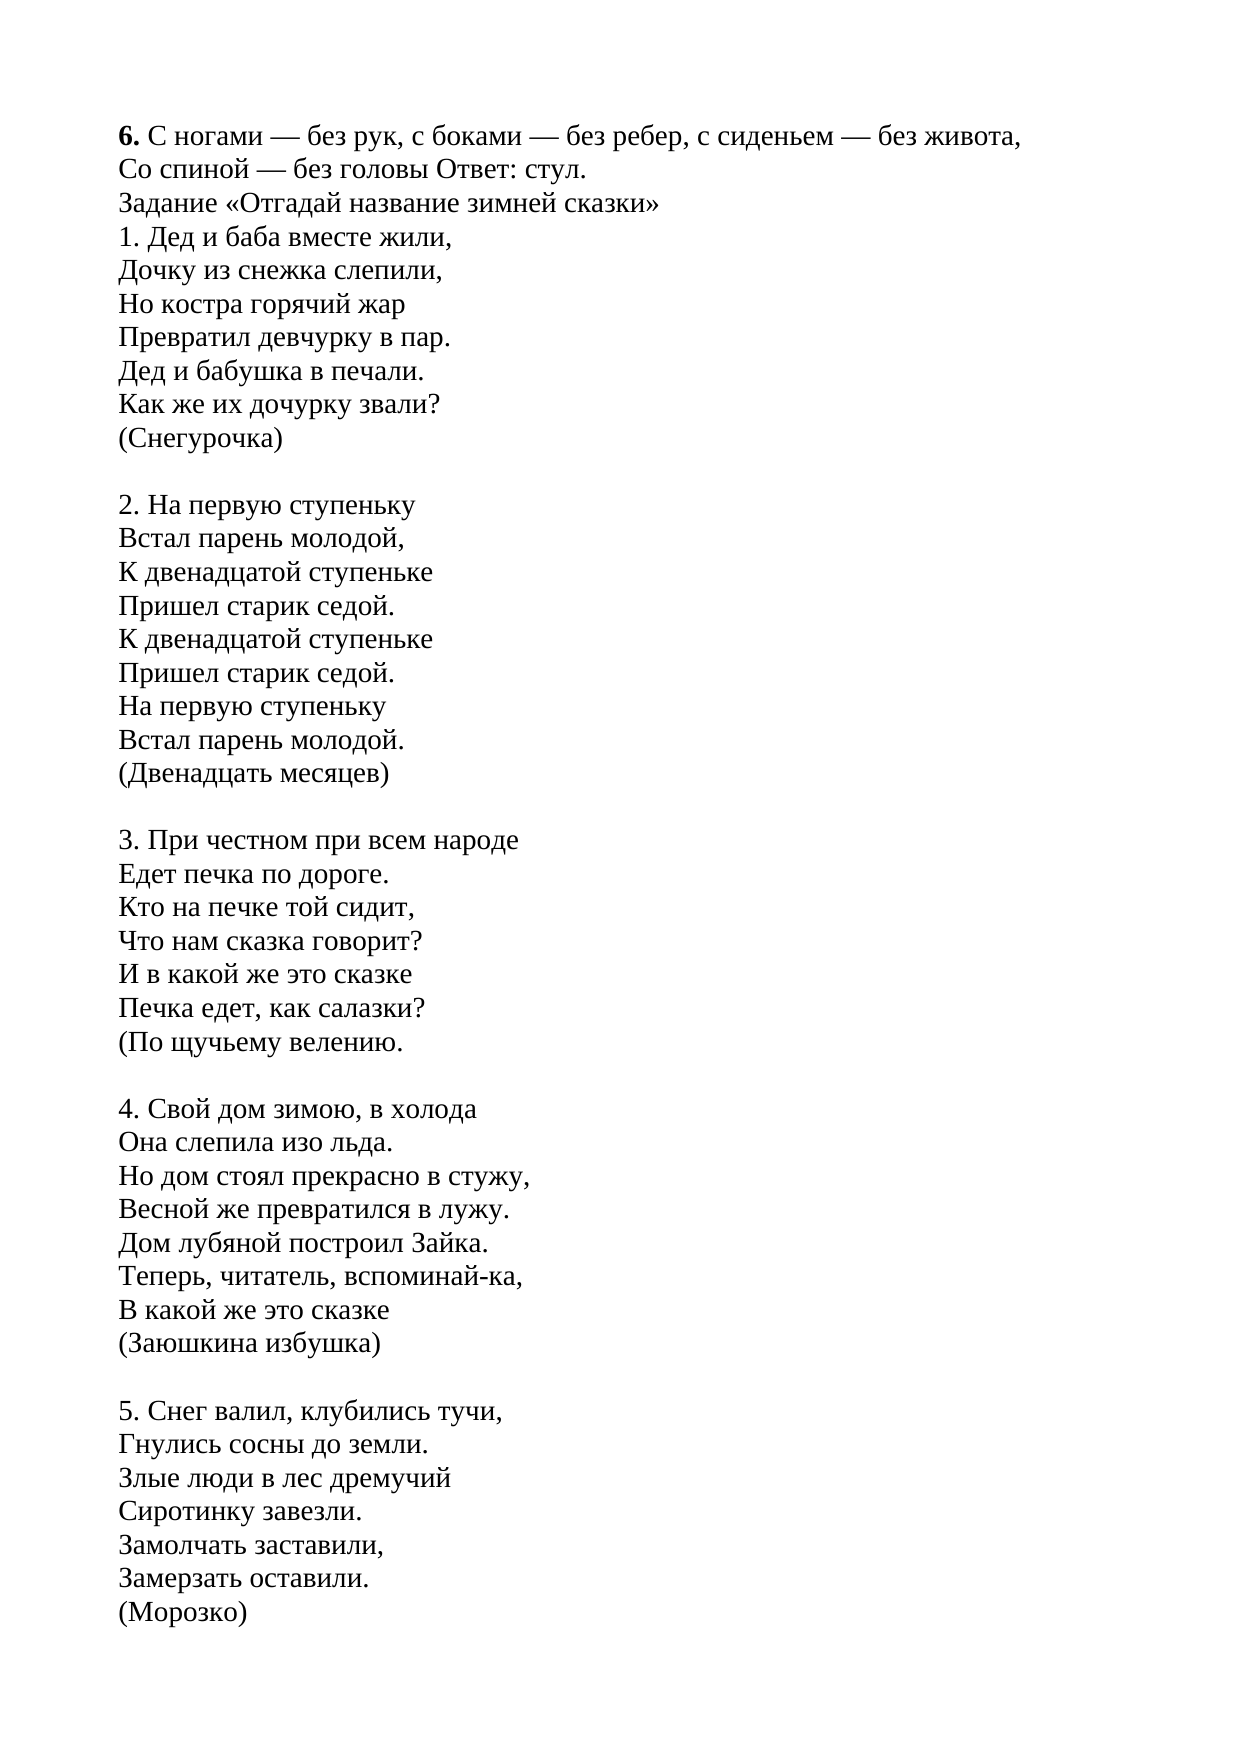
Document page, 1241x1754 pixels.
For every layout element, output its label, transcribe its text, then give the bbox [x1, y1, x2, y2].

text К двенадцатой ступеньке [118, 621, 1122, 655]
text 3. При честном при всем народе [118, 822, 1122, 856]
text Сиротинку завезли. [118, 1493, 1122, 1527]
text Как же их дочурку звали? [118, 386, 1122, 420]
text Теперь, читатель, вспоминай-ка, [118, 1258, 1122, 1292]
text Но костра горячий жар [118, 286, 1122, 319]
text (Двенадцать месяцев) [118, 755, 1122, 789]
text В какой же это сказке [118, 1292, 1122, 1326]
text Гнулись сосны до земли. [118, 1426, 1122, 1460]
text (Заюшкина избушка) [118, 1326, 1122, 1359]
text Но дом стоял прекрасно в стужу, [118, 1158, 1122, 1191]
text Дочку из снежка слепили, [118, 252, 1122, 286]
text (По щучьему велению. [118, 1024, 1122, 1057]
text Дед и бабушка в печали. [118, 353, 1122, 386]
text Задание «Отгадай название зимней сказки» [118, 185, 1122, 219]
text 2. На первую ступеньку [118, 487, 1122, 521]
text На первую ступеньку [118, 688, 1122, 722]
text 5. Снег валил, клубились тучи, [118, 1393, 1122, 1426]
text Со спиной — без головы Ответ: стул. [118, 152, 1122, 185]
text Она слепила изо льда. [118, 1124, 1122, 1158]
text Встал парень молодой, [118, 521, 1122, 554]
text Кто на печке той сидит, [118, 889, 1122, 923]
text (Снегурочка) [118, 420, 1122, 453]
text Замерзать оставили. [118, 1560, 1122, 1594]
text 1. Дед и баба вместе жили, [118, 219, 1122, 252]
text И в какой же это сказке [118, 957, 1122, 990]
text (Морозко) [118, 1594, 1122, 1627]
text Что нам сказка говорит? [118, 923, 1122, 957]
text Пришел старик седой. [118, 655, 1122, 688]
text 4. Свой дом зимою, в холода [118, 1091, 1122, 1124]
text Встал парень молодой. [118, 722, 1122, 755]
text Едет печка по дороге. [118, 856, 1122, 889]
text Весной же превратился в лужу. [118, 1191, 1122, 1225]
text Замолчать заставили, [118, 1527, 1122, 1560]
text Пришел старик седой. [118, 588, 1122, 621]
text К двенадцатой ступеньке [118, 554, 1122, 588]
text Печка едет, как салазки? [118, 990, 1122, 1024]
text Превратил девчурку в пар. [118, 319, 1122, 353]
text Дом лубяной построил Зайка. [118, 1225, 1122, 1258]
text Злые люди в лес дремучий [118, 1460, 1122, 1493]
text 6. С ногами — без рук, с боками — без ребер, с сиденьем — без живота, [118, 118, 1122, 152]
